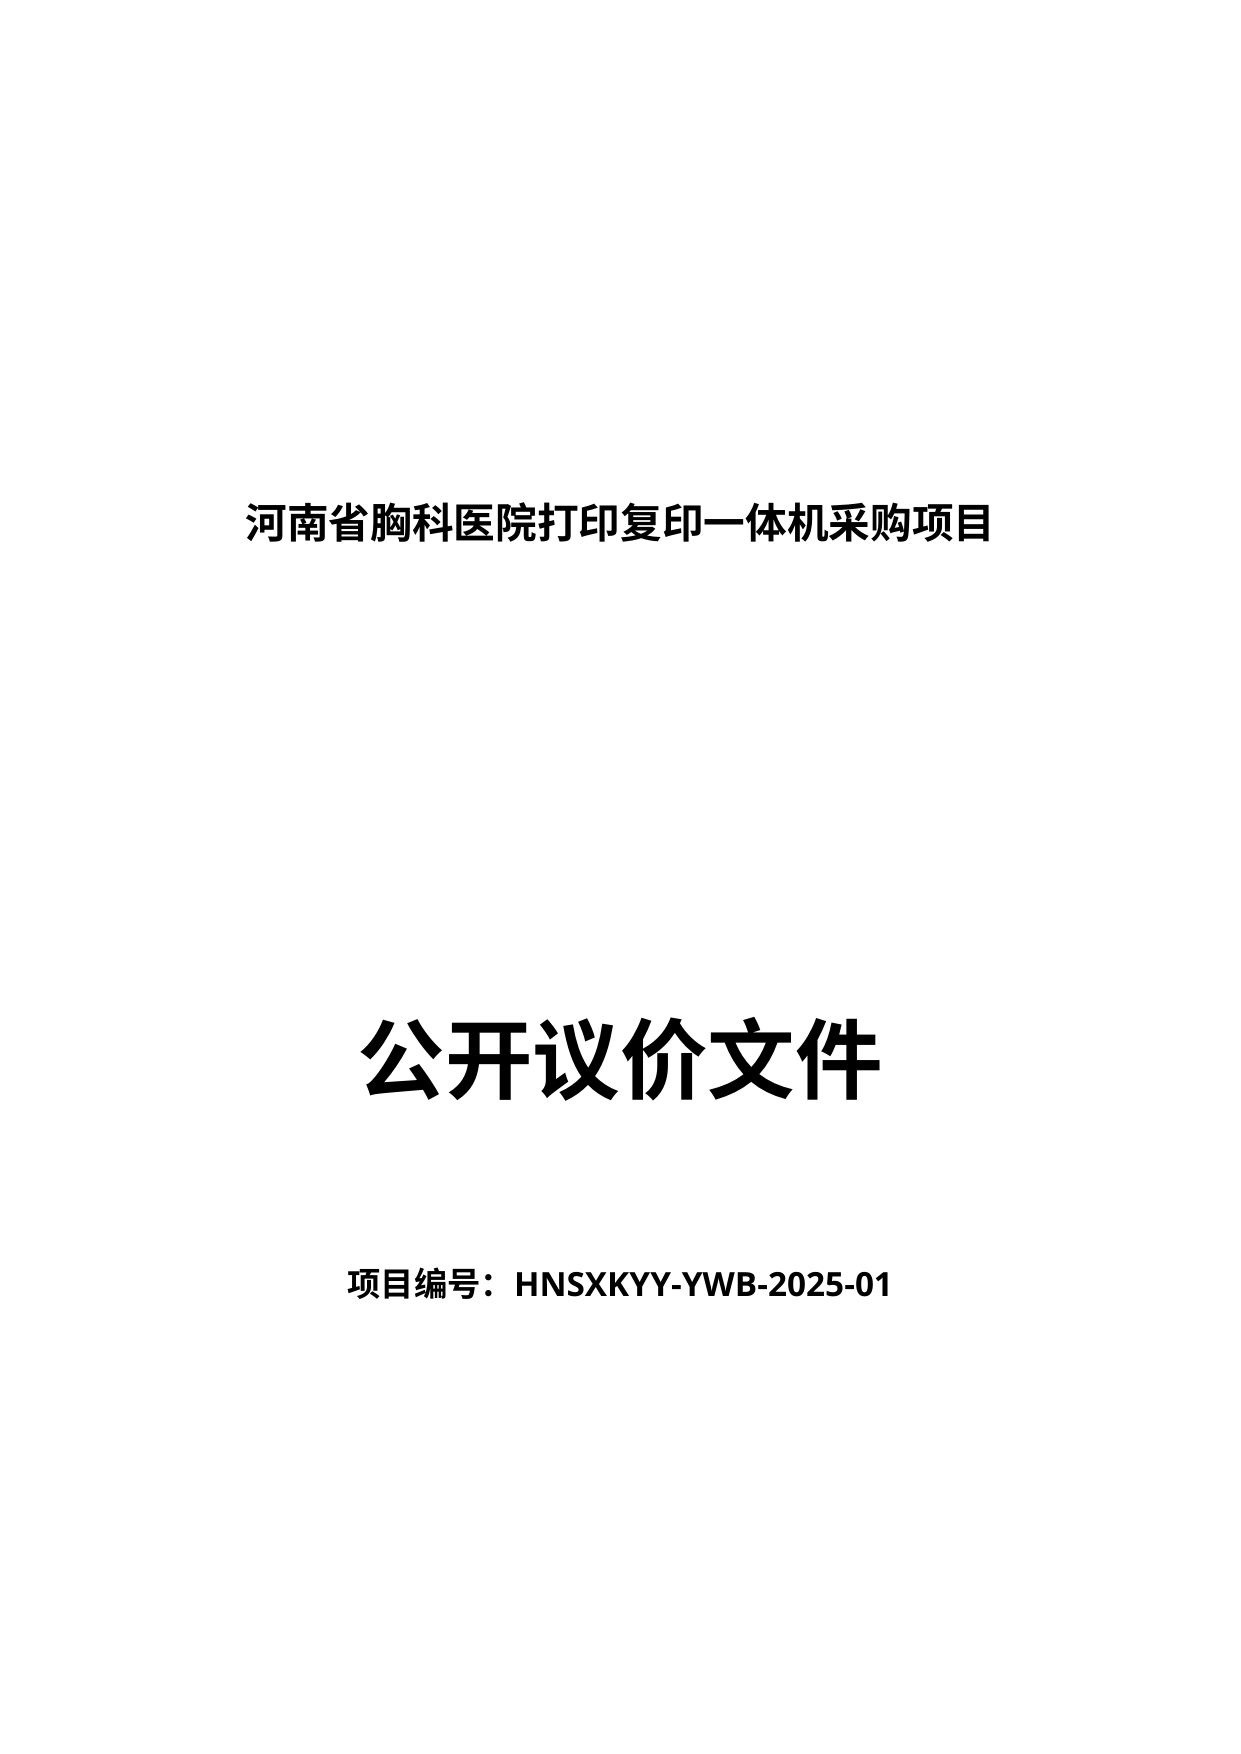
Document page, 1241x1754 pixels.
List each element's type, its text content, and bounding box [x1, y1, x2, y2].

text 公开议价文件 [187, 989, 1053, 1119]
text 项目编号：HNSXKYY-YWB-2025-01 [187, 1249, 1053, 1314]
text 河南省胸科医院打印复印一体机采购项目 [187, 488, 1053, 553]
